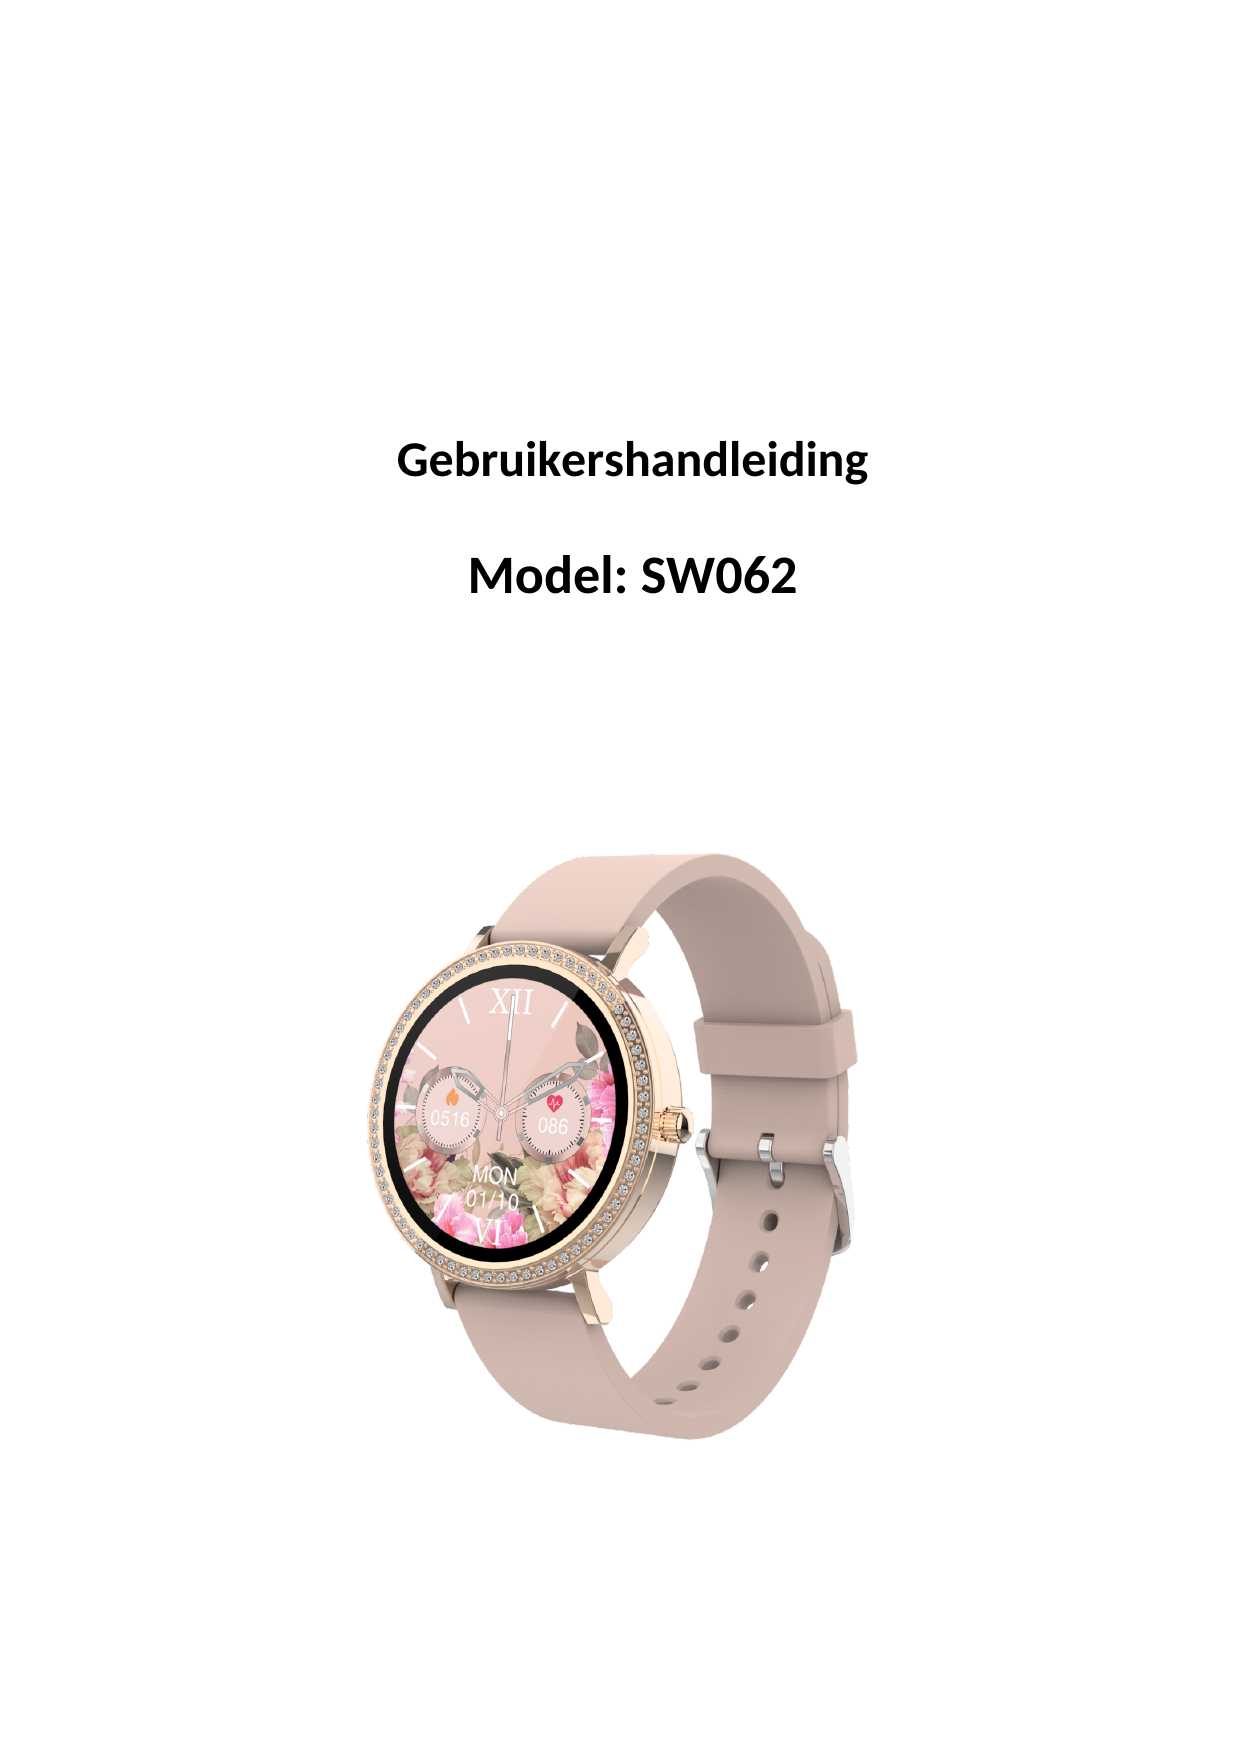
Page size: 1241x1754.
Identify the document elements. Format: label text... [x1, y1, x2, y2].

picture [256, 783, 984, 1512]
text Model: SW062 [143, 511, 1122, 637]
text Gebruikershandleiding [143, 427, 1122, 490]
